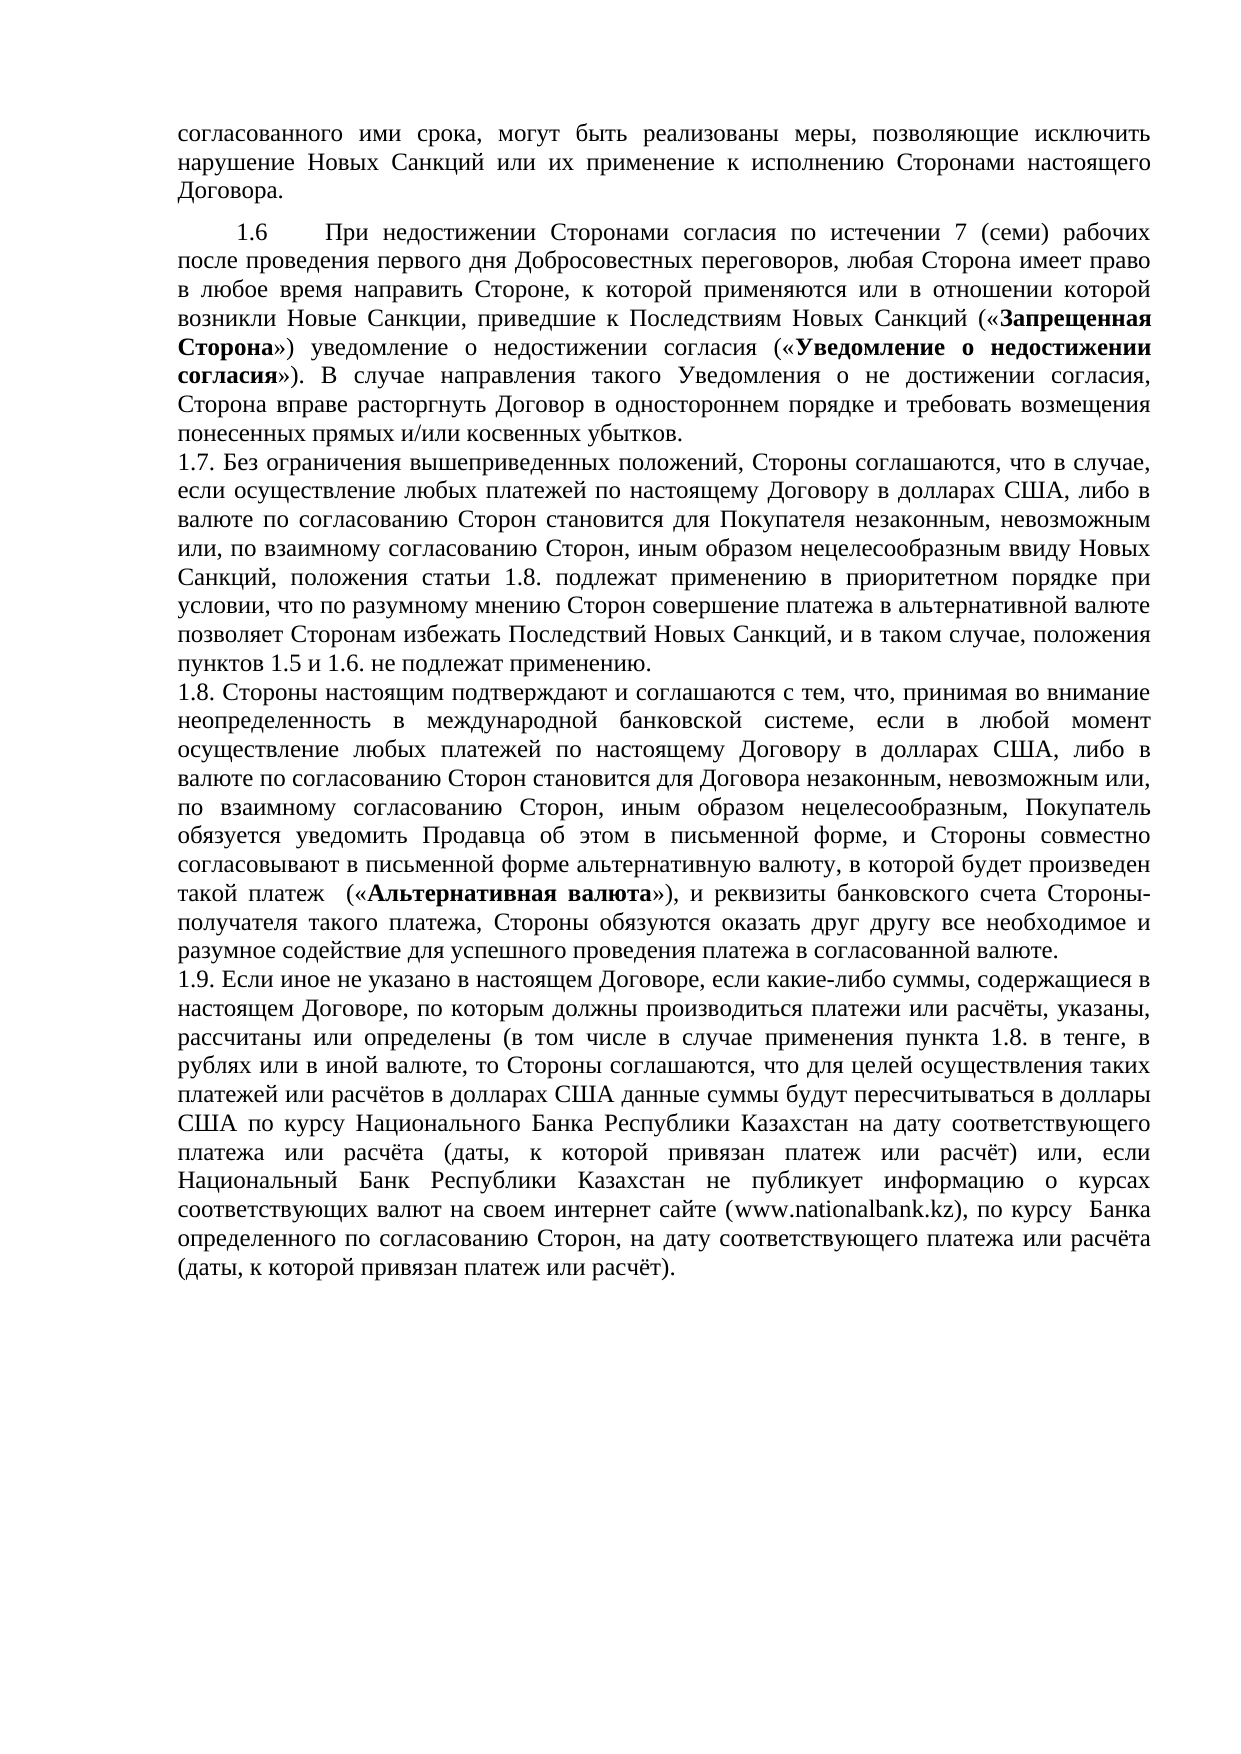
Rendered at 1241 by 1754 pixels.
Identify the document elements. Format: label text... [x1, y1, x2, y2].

list 1.7. Без ограничения вышеприведенных положений, Стороны соглашаются, что в случае, если осуществление любых платежей по настоящему Договору в долларах США, либо в валюте по согласованию Сторон становится для Покупателя незаконным, невозможным или, по взаимному согласованию Сторон, иным образом нецелесообразным ввиду Новых Санкций, положения статьи 1.8. подлежат применению в приоритетном порядке при условии, что по разумному мнению Сторон совершение платежа в альтернативной валюте позволяет Сторонам избежать Последствий Новых Санкций, и в таком случае, положения пунктов 1.5 и 1.6. не подлежат применению. [177, 447, 1152, 677]
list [177, 118, 1152, 204]
list 1.8. Стороны настоящим подтверждают и соглашаются с тем, что, принимая во внимание неопределенность в международной банковской системе, если в любой момент осуществление любых платежей по настоящему Договору в долларах США, либо в валюте по согласованию Сторон становится для Договора незаконным, невозможным или, по взаимному согласованию Сторон, иным образом нецелесообразным, Покупатель обязуется уведомить Продавца об этом в письменной форме, и Стороны совместно согласовывают в письменной форме альтернативную валюту, в которой будет произведен такой платеж («Альтернативная валюта»), и реквизиты банковского счета Стороны-получателя такого платежа, Стороны обязуются оказать друг другу все необходимое и разумное содействие для успешного проведения платежа в согласованной валюте. [177, 677, 1152, 964]
list 1.9. Если иное не указано в настоящем Договоре, если какие-либо суммы, содержащиеся в настоящем Договоре, по которым должны производиться платежи или расчёты, указаны, рассчитаны или определены (в том числе в случае применения пункта 1.8. в тенге, в рублях или в иной валюте, то Стороны соглашаются, что для целей осуществления таких платежей или расчётов в долларах США данные суммы будут пересчитываться в доллары США по курсу Национального Банка Республики Казахстан на дату соответствующего платежа или расчёта (даты, к которой привязан платеж или расчёт) или, если Национальный Банк Республики Казахстан не публикует информацию о курсах соответствующих валют на своем интернет сайте (www.nationalbank.kz), по курсу Банка определенного по согласованию Сторон, на дату соответствующего платежа или расчёта (даты, к которой привязан платеж или расчёт). [177, 964, 1152, 1281]
list При недостижении Сторонами согласия по истечении 7 (семи) рабочих после проведения первого дня Добросовестных переговоров, любая Сторона имеет право в любое время направить Стороне, к которой применяются или в отношении которой возникли Новые Санкции, приведшие к Последствиям Новых Санкций («Запрещенная Сторона») уведомление о недостижении согласия («Уведомление о недостижении согласия»). В случае направления такого Уведомления о не достижении согласия, Сторона вправе расторгнуть Договор в одностороннем порядке и требовать возмещения понесенных прямых и/или косвенных убытков. [177, 217, 1152, 447]
